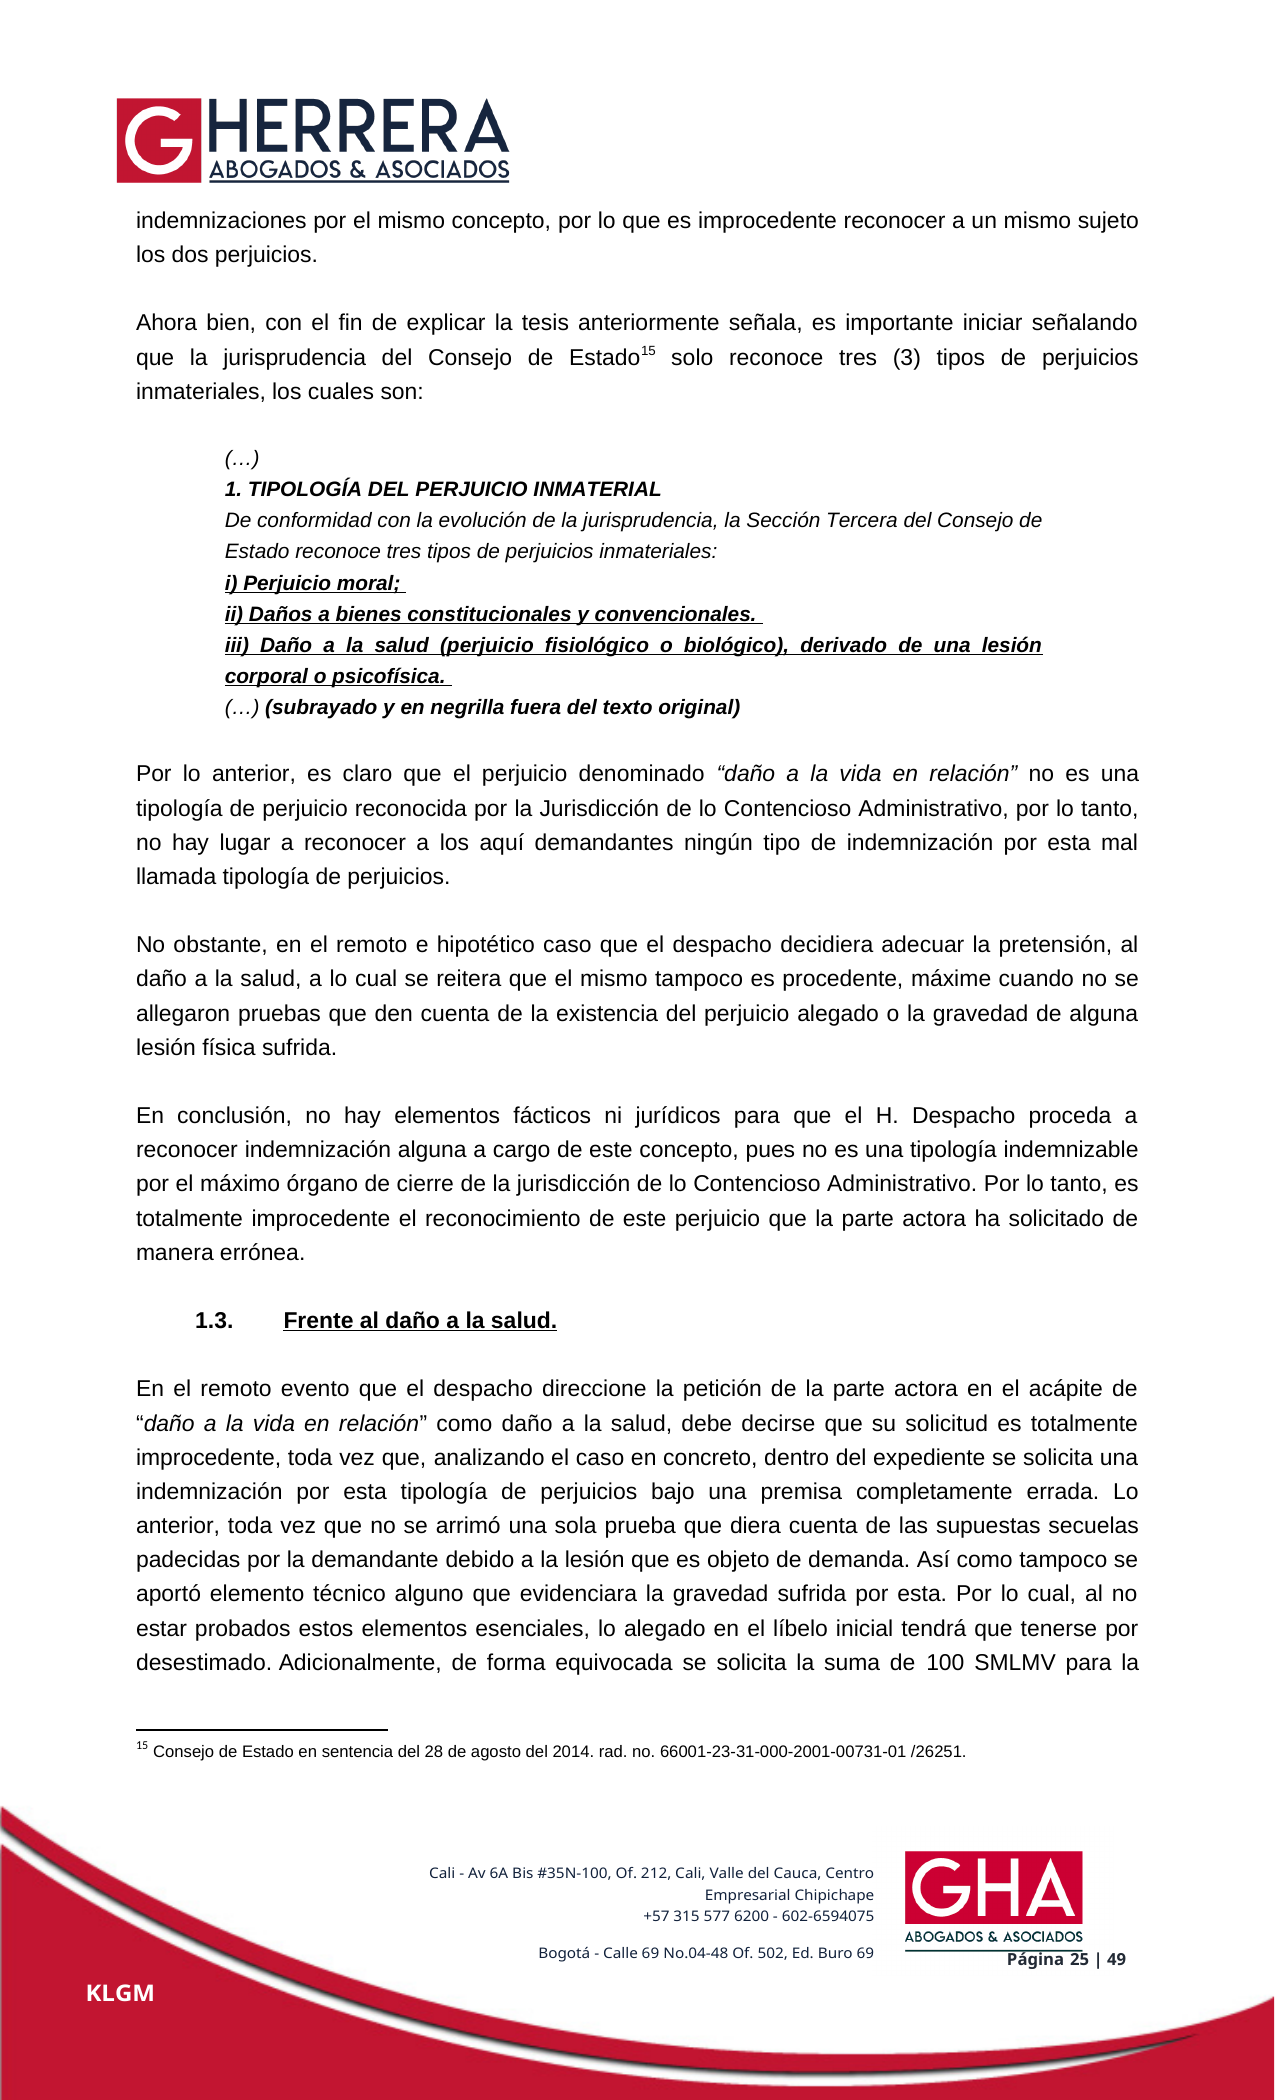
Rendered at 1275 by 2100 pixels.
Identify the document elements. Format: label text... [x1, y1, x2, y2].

text (…) (subrayado y en negrilla fuera del texto original) [224, 695, 1046, 719]
text No obstante, en el remoto e hipotético caso que el despacho decidiera adecuar la pretensión, al daño a la salud, a lo cual se reitera que el mismo tampoco es procedente, máxime cuando no se allegaron pruebas que den cuenta de la existencia del perjuicio alegado o la gravedad de alguna lesión física sufrida. [136, 931, 1139, 1060]
list Frente al daño a la salud. [195, 1307, 1139, 1333]
picture [96, 75, 529, 206]
text En conclusión, no hay elementos fácticos ni jurídicos para que el H. Despacho proceda a reconocer indemnización alguna a cargo de este concepto, pues no es una tipología indemnizable por el máximo órgano de cierre de la jurisdicción de lo Contencioso Administrativo. Por lo tanto, es totalmente improcedente el reconocimiento de este perjuicio que la parte actora ha solicitado de manera errónea. [136, 1102, 1139, 1265]
text Por lo anterior, es claro que el perjuicio denominado “daño a la vida en relación” no es una tipología de perjuicio reconocida por la Jurisdicción de lo Contencioso Administrativo, por lo tanto, no hay lugar a reconocer a los aquí demandantes ningún tipo de indemnización por esta mal llamada tipología de perjuicios. [136, 760, 1139, 889]
text Ahora bien, con el fin de explicar la tesis anteriormente señala, es importante iniciar señalando que la jurisprudencia del Consejo de Estado solo reconoce tres (3) tipos de perjuicios inmateriales, los cuales son: [136, 309, 1139, 404]
picture [0, 1793, 1275, 2100]
text i) Perjuicio moral; [224, 571, 1046, 594]
text 1. TIPOLOGÍA DEL PERJUICIO INMATERIAL [224, 477, 1046, 501]
text (…) [224, 446, 1046, 470]
text iii) Daño a la salud (perjuicio fisiológico o biológico), derivado de una lesión corporal o psicofísica. [224, 633, 1046, 688]
text De conformidad con la evolución de la jurisprudencia, la Sección Tercera del Consejo de Estado reconoce tres tipos de perjuicios inmateriales: [224, 508, 1046, 563]
text ii) Daños a bienes constitucionales y convencionales. [224, 602, 1046, 626]
